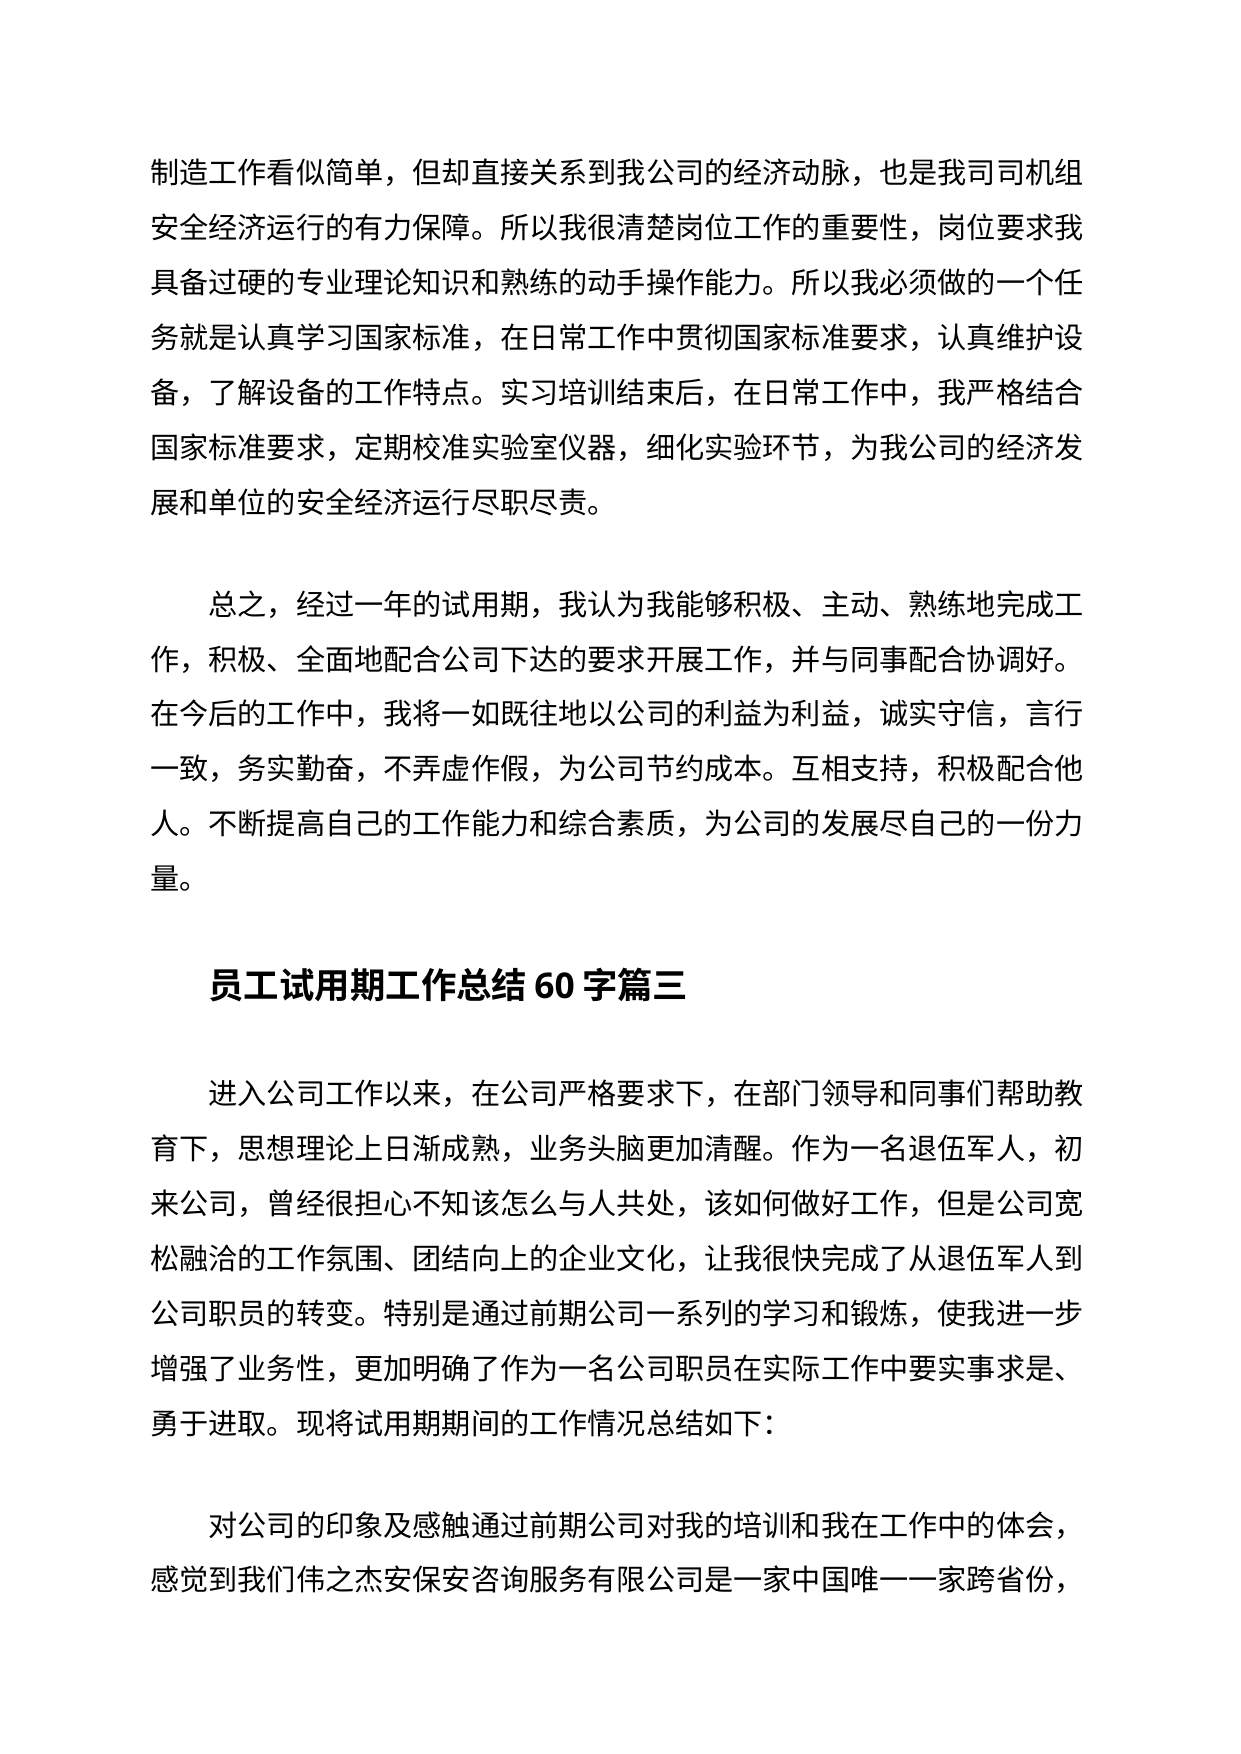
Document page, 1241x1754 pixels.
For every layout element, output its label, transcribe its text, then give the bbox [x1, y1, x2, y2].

text 进入公司工作以来，在公司严格要求下，在部门领导和同事们帮助教育下，思想理论上日渐成熟，业务头脑更加清醒。作为一名退伍军人，初来公司，曾经很担心不知该怎么与人共处，该如何做好工作，但是公司宽松融洽的工作氛围、团结向上的企业文化，让我很快完成了从退伍军人到公司职员的转变。特别是通过前期公司一系列的学习和锻炼，使我进一步增强了业务性，更加明确了作为一名公司职员在实际工作中要实事求是、勇于进取。现将试用期期间的工作情况总结如下： [150, 1071, 1090, 1443]
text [150, 1502, 1090, 1599]
text 总之，经过一年的试用期，我认为我能够积极、主动、熟练地完成工作，积极、全面地配合公司下达的要求开展工作，并与同事配合协调好。在今后的工作中，我将一如既往地以公司的利益为利益，诚实守信，言行一致，务实勤奋，不弄虚作假，为公司节约成本。互相支持，积极配合他人。不断提高自己的工作能力和综合素质，为公司的发展尽自己的一份力量。 [150, 581, 1090, 898]
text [150, 150, 1090, 522]
text 员工试用期工作总结60字篇三 [150, 957, 1090, 1009]
